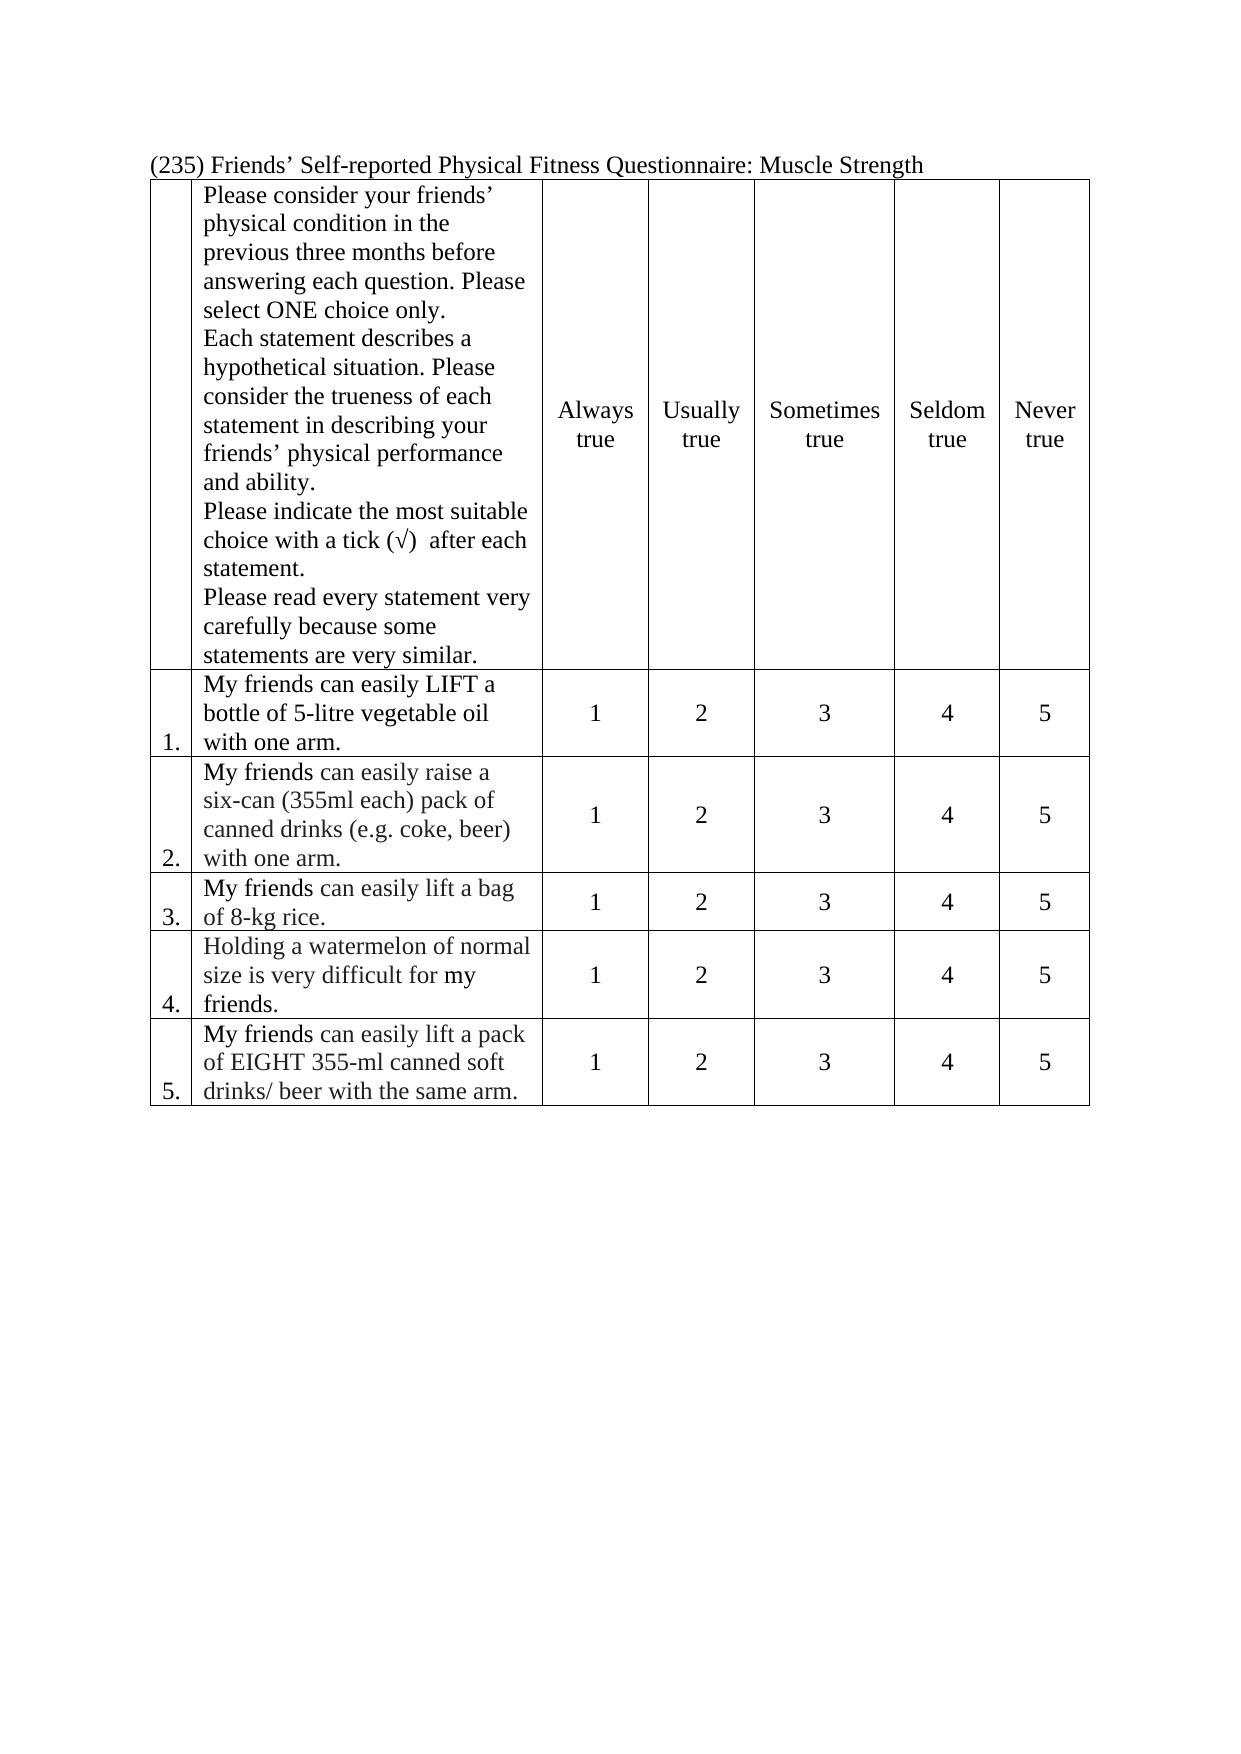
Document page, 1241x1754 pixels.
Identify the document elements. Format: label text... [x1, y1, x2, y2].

table_cell My friends can easily lift a pack of EIGHT 355-ml canned soft drinks/ beer with the same arm. [192, 1019, 542, 1105]
table_cell 3 [755, 931, 894, 1018]
table_cell My friends can easily raise a six-can (355ml each) pack of canned drinks (e.g. coke, beer) with one arm. [192, 757, 542, 872]
table_cell 5 [1000, 931, 1089, 1018]
table_header Usually true [649, 180, 754, 668]
table_header Sometimes true [755, 180, 894, 668]
table_cell Holding a watermelon of normal size is very difficult for my friends. [192, 931, 542, 1018]
table_cell 4. [151, 931, 191, 1018]
table_cell 5 [1000, 873, 1089, 930]
table_header Seldom true [895, 180, 999, 668]
table_cell 1. [151, 670, 191, 756]
text (235) Friends’ Self-reported Physical Fitness Questionnaire: Muscle Strength [150, 150, 1090, 179]
table_cell 4 [895, 931, 999, 1018]
table_cell 4 [895, 757, 999, 872]
table_cell 3 [755, 757, 894, 872]
table_cell My friends can easily lift a bag of 8-kg rice. [192, 873, 542, 930]
table_header Never true [1000, 180, 1089, 668]
table_cell My friends can easily LIFT a bottle of 5-litre vegetable oil with one arm. [192, 670, 542, 756]
table_header [151, 180, 191, 668]
table_cell 5 [1000, 1019, 1089, 1105]
table_cell 4 [895, 1019, 999, 1105]
table_cell 4 [895, 873, 999, 930]
table_cell 4 [895, 670, 999, 756]
table_cell 1 [543, 670, 648, 756]
table_cell 1 [543, 873, 648, 930]
table_cell 5 [1000, 670, 1089, 756]
table_cell 2 [649, 757, 754, 872]
table_header Please consider your friends’ physical condition in the previous three months before answering each question. Please select ONE choice only. Each statement describes a hypothetical situation. Please consider the trueness of each statement in describing your friends’ physical performance and ability. Please indicate the most suitable choice with a tick (√) after each statement. Please read every statement very carefully because some statements are very similar. [192, 180, 542, 668]
table_cell 2 [649, 1019, 754, 1105]
table_cell 1 [543, 931, 648, 1018]
table_cell 2 [649, 873, 754, 930]
table_cell 2 [649, 670, 754, 756]
table_cell 2. [151, 757, 191, 872]
table_cell 1 [543, 757, 648, 872]
table_cell 3 [755, 1019, 894, 1105]
table_cell 5 [1000, 757, 1089, 872]
table_cell 1 [543, 1019, 648, 1105]
table_cell 3. [151, 873, 191, 930]
table_cell 3 [755, 873, 894, 930]
table_cell 2 [649, 931, 754, 1018]
table_header Always true [543, 180, 648, 668]
table_cell 3 [755, 670, 894, 756]
table_cell 5. [151, 1019, 191, 1105]
